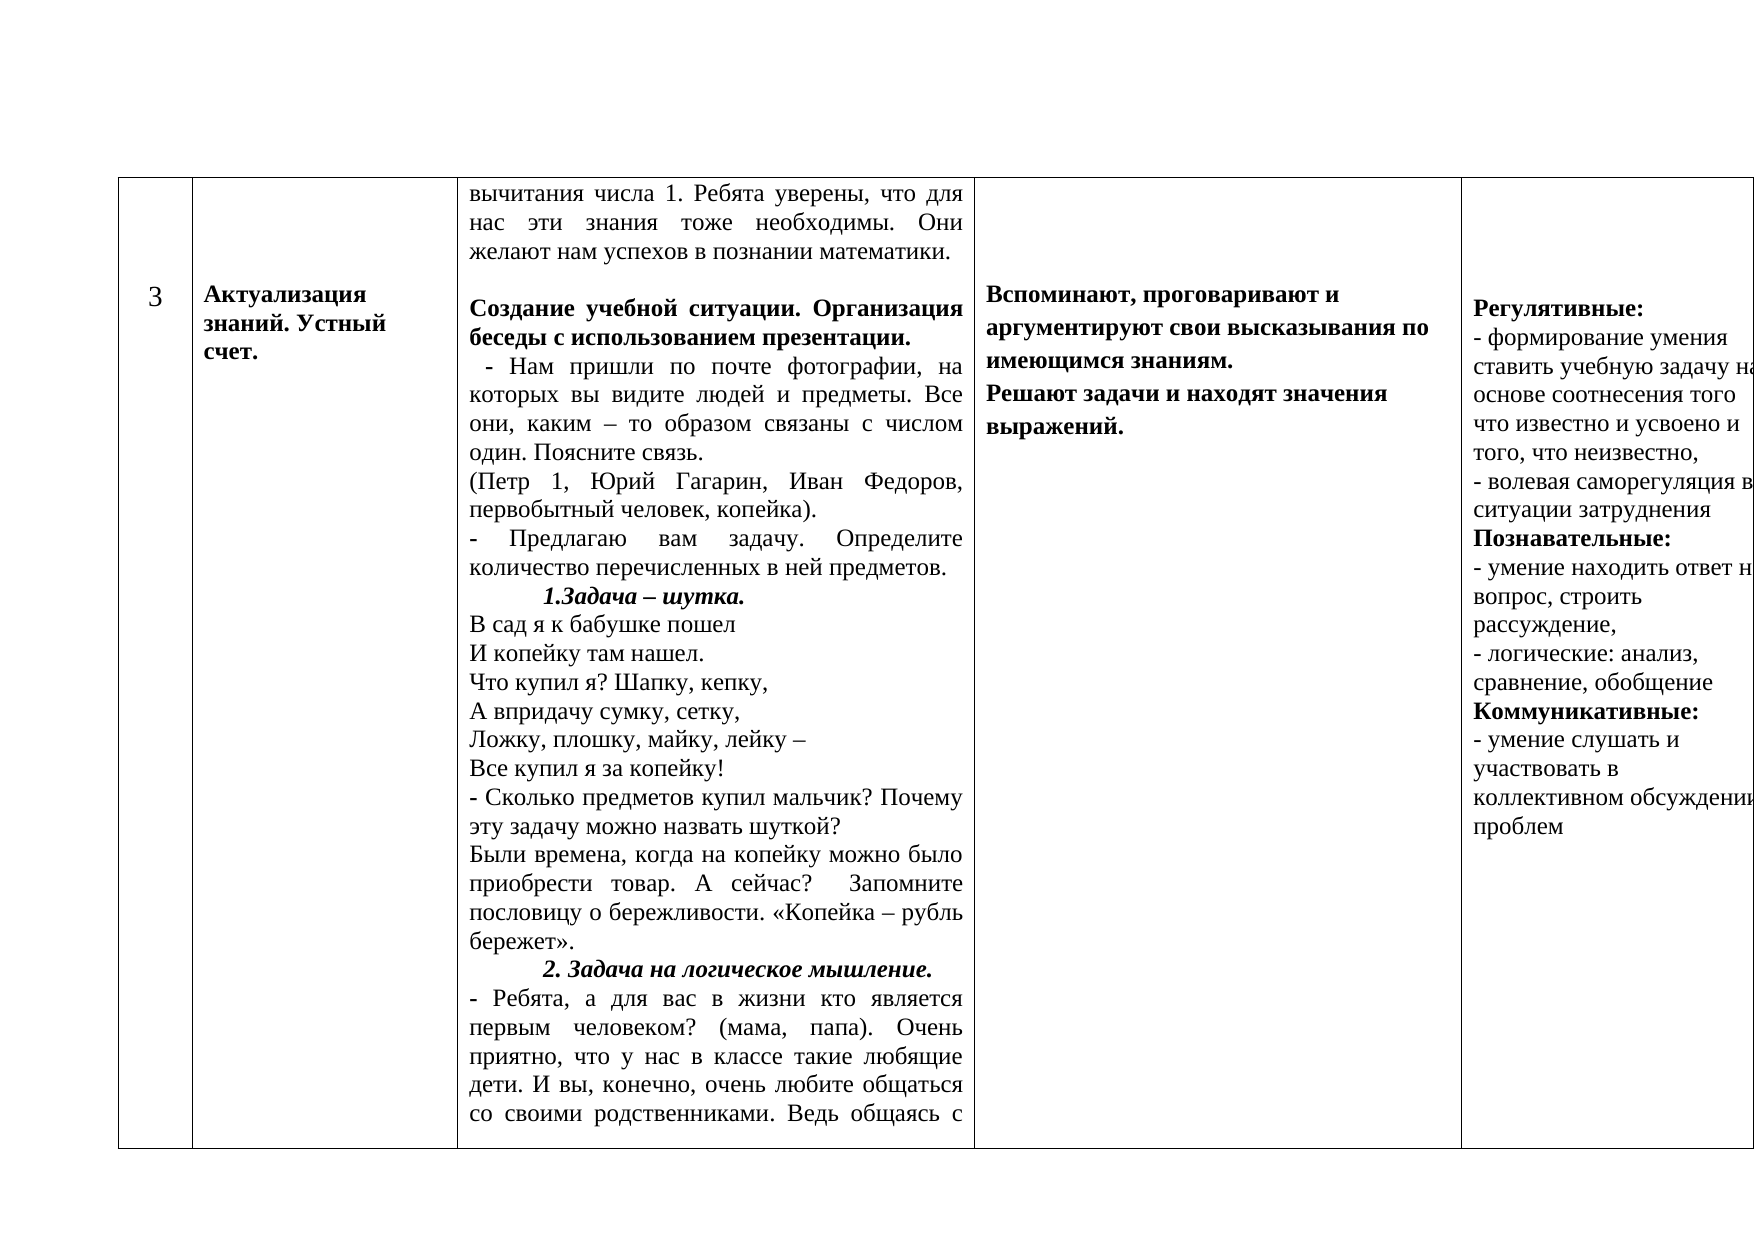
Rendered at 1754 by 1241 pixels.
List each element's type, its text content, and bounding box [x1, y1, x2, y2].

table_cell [1462, 178, 1753, 1148]
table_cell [458, 178, 974, 1148]
table_cell 1 2 3 4 5 6 7 8 9 [119, 178, 192, 1148]
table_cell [193, 178, 457, 1148]
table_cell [975, 178, 1461, 1148]
